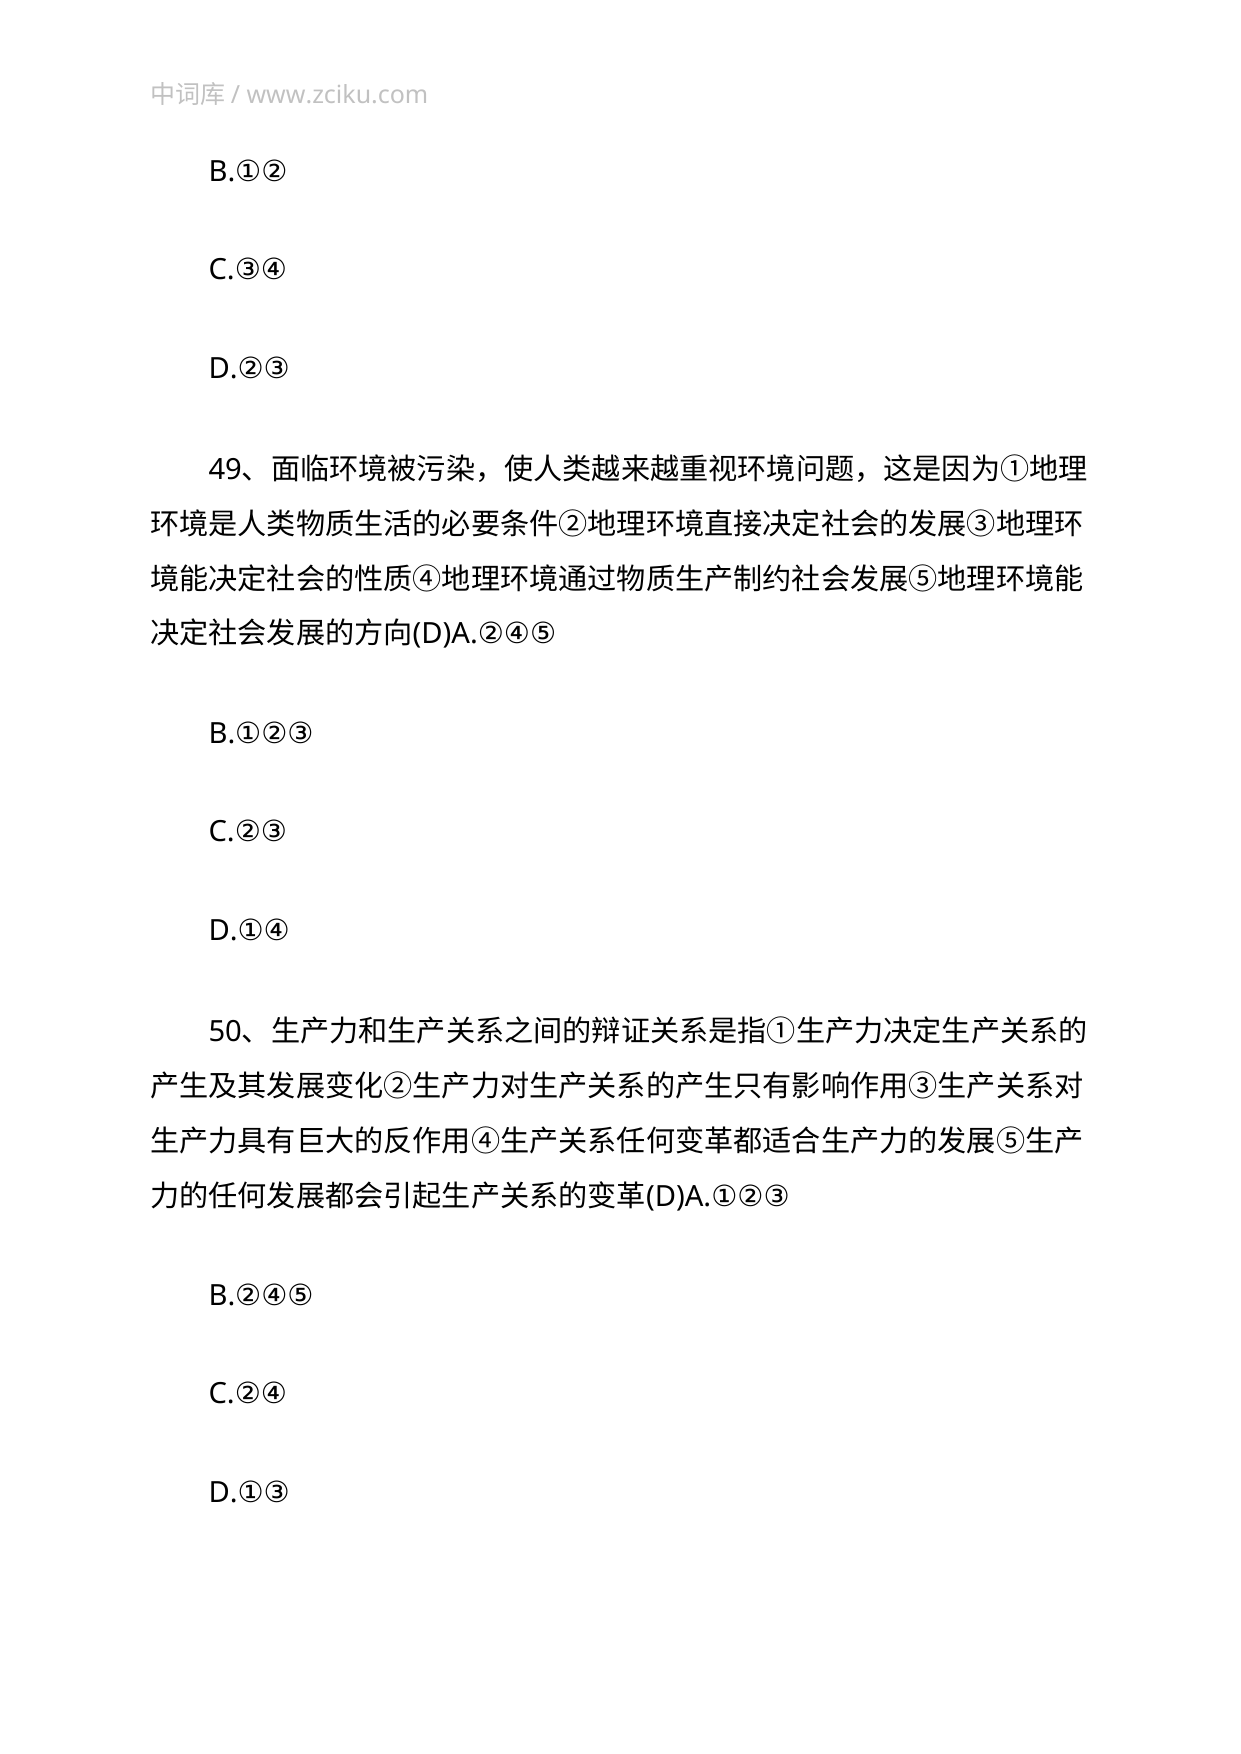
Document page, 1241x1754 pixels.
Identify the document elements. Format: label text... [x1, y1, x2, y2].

text 49、面临环境被污染，使人类越来越重视环境问题，这是因为①地理环境是人类物质生活的必要条件②地理环境直接决定社会的发展③地理环境能决定社会的性质④地理环境通过物质生产制约社会发展⑤地理环境能决定社会发展的方向(D)A.②④⑤ [150, 445, 1090, 652]
text D.①④ [150, 909, 1090, 949]
text C.②③ [150, 811, 1090, 850]
text B.②④⑤ [150, 1274, 1090, 1314]
text B.①② [150, 150, 1090, 190]
text 50、生产力和生产关系之间的辩证关系是指①生产力决定生产关系的产生及其发展变化②生产力对生产关系的产生只有影响作用③生产关系对生产力具有巨大的反作用④生产关系任何变革都适合生产力的发展⑤生产力的任何发展都会引起生产关系的变革(D)A.①②③ [150, 1007, 1090, 1214]
text C.②④ [150, 1373, 1090, 1412]
text D.①③ [150, 1471, 1090, 1511]
text D.②③ [150, 347, 1090, 387]
text C.③④ [150, 248, 1090, 288]
text B.①②③ [150, 712, 1090, 752]
